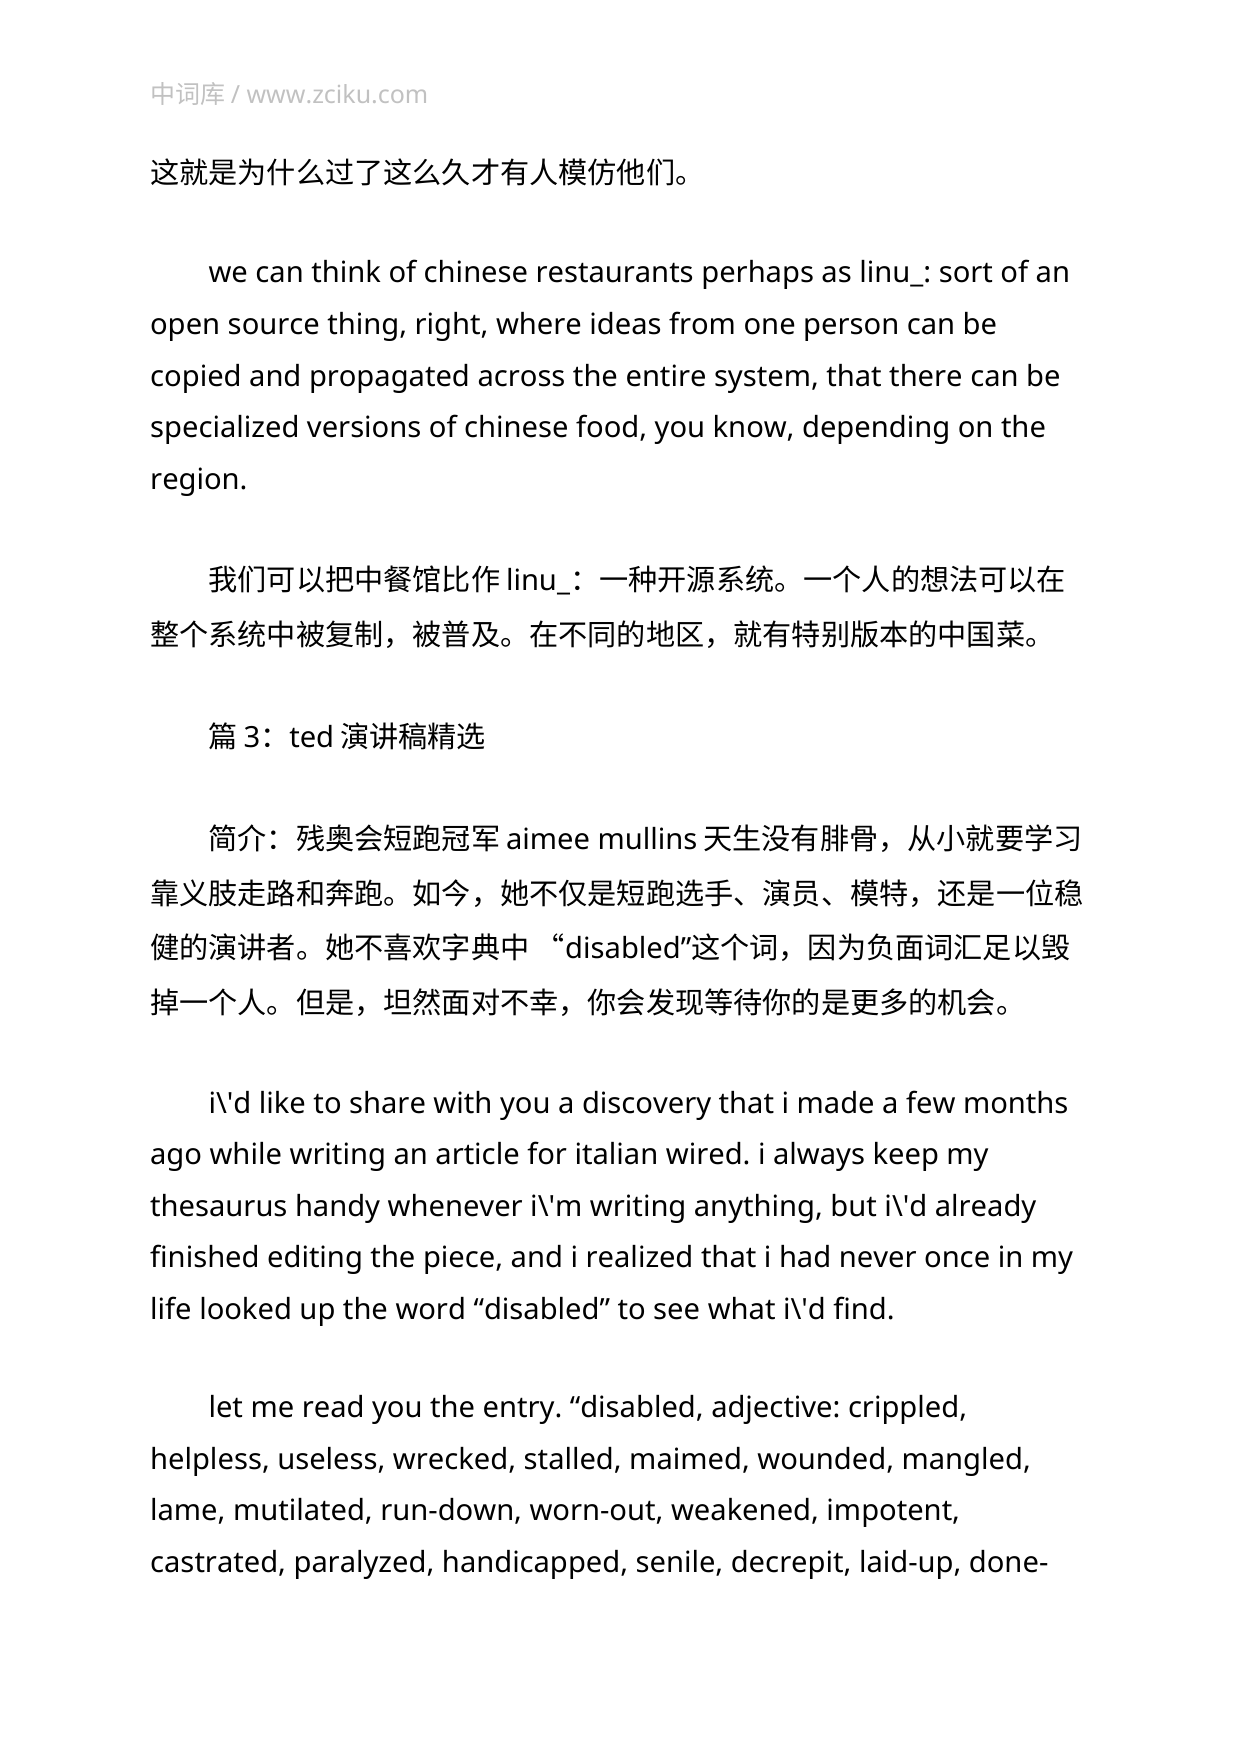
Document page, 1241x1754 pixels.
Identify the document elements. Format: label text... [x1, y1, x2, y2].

text 简介：残奥会短跑冠军aimee mullins天生没有腓骨，从小就要学习靠义肢走路和奔跑。如今，她不仅是短跑选手、演员、模特，还是一位稳健的演讲者。她不喜欢字典中 “disabled”这个词，因为负面词汇足以毁掉一个人。但是，坦然面对不幸，你会发现等待你的是更多的机会。 [150, 815, 1090, 1022]
text i\'d like to share with you a discovery that i made a few months ago while writing an article for italian wired. i always keep my thesaurus handy whenever i\'m writing anything, but i\'d already finished editing the piece, and i realized that i had never once in my life looked up the word “disabled” to see what i\'d find. [150, 1082, 1090, 1328]
text we can think of chinese restaurants perhaps as linu_: sort of an open source thing, right, where ideas from one person can be copied and propagated across the entire system, that there can be specialized versions of chinese food, you know, depending on the region. [150, 252, 1090, 498]
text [150, 150, 1090, 192]
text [150, 1387, 1090, 1581]
text 我们可以把中餐馆比作linu_：一种开源系统。一个人的想法可以在整个系统中被复制，被普及。在不同的地区，就有特别版本的中国菜。 [150, 556, 1090, 654]
text 篇3：ted演讲稿精选 [150, 713, 1090, 756]
